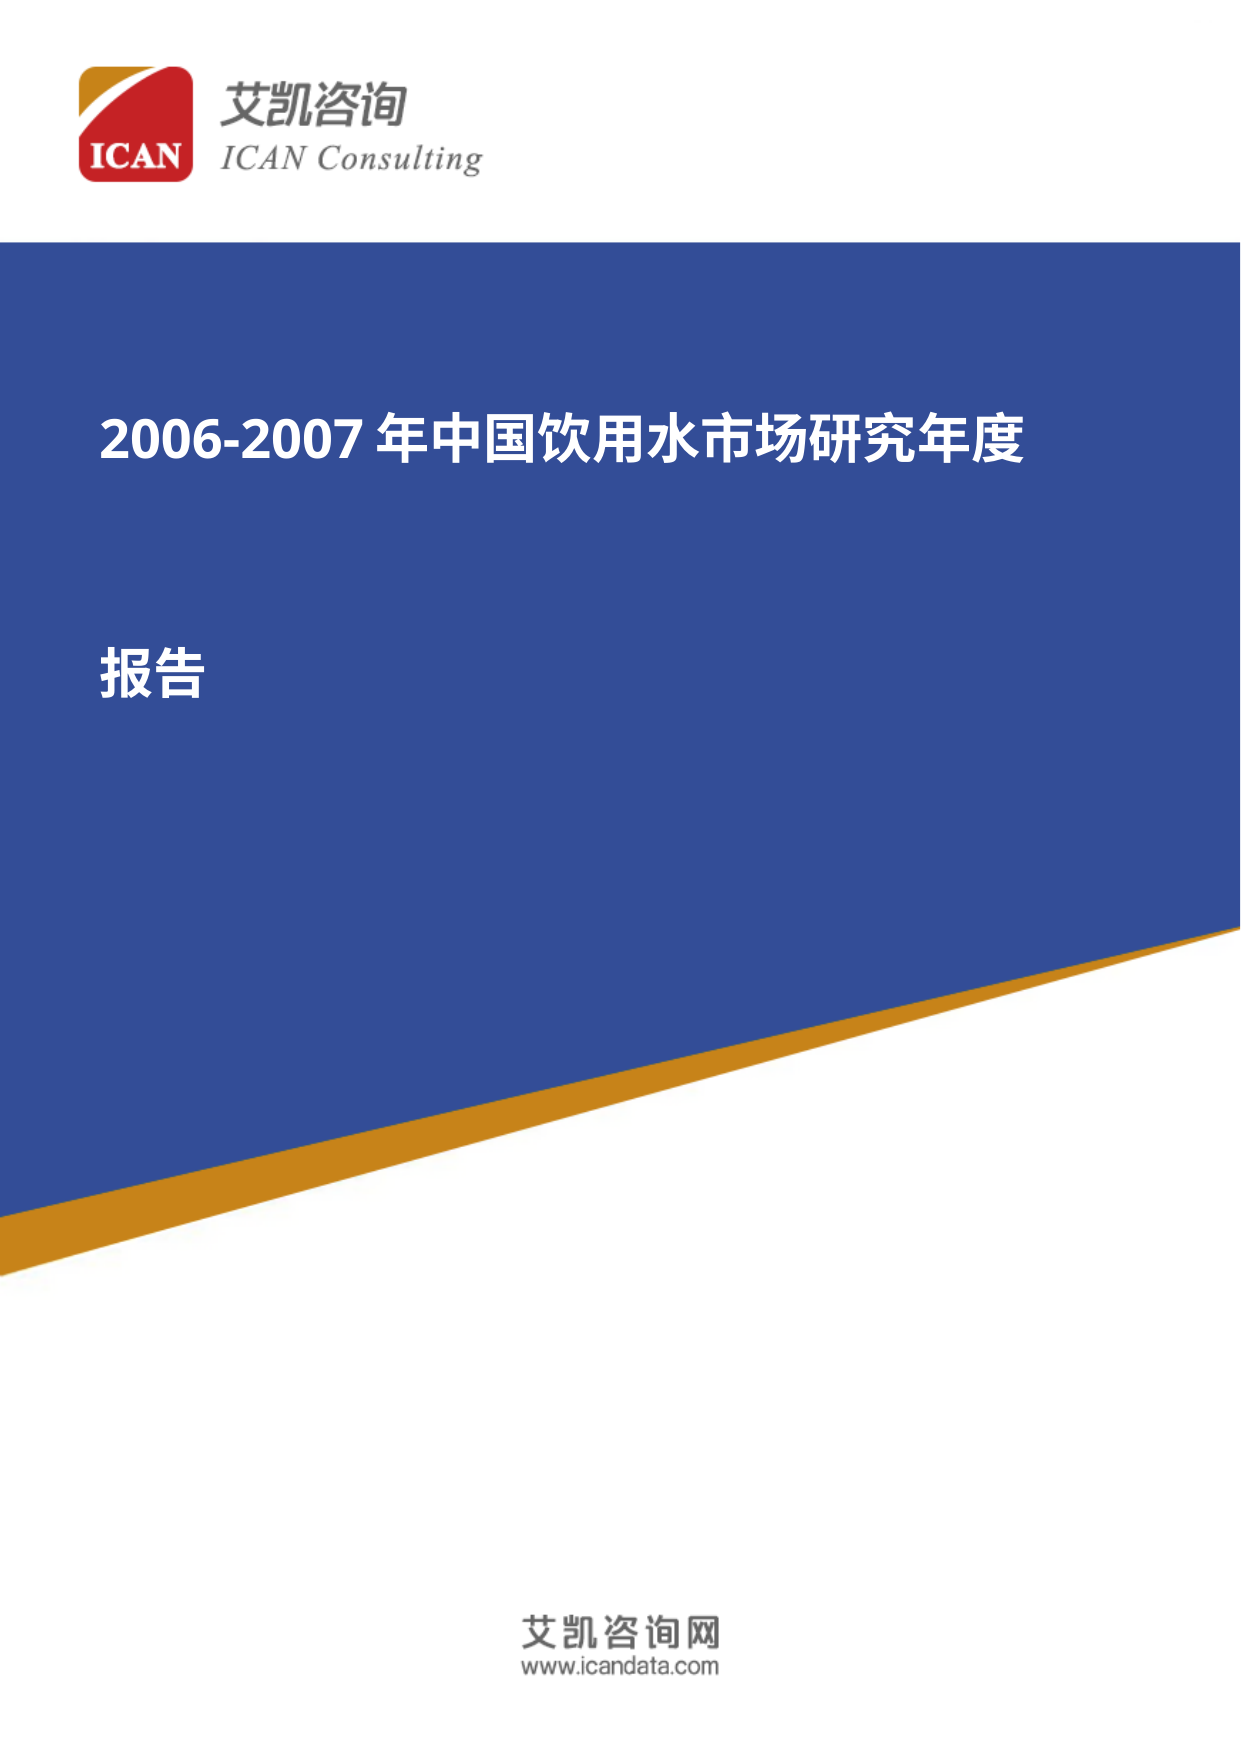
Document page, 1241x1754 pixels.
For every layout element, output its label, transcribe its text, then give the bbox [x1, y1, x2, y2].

picture [0, 5, 1241, 1754]
subtitle 2006-2007年中国饮用水市场研究年度报告 [99, 386, 1053, 718]
